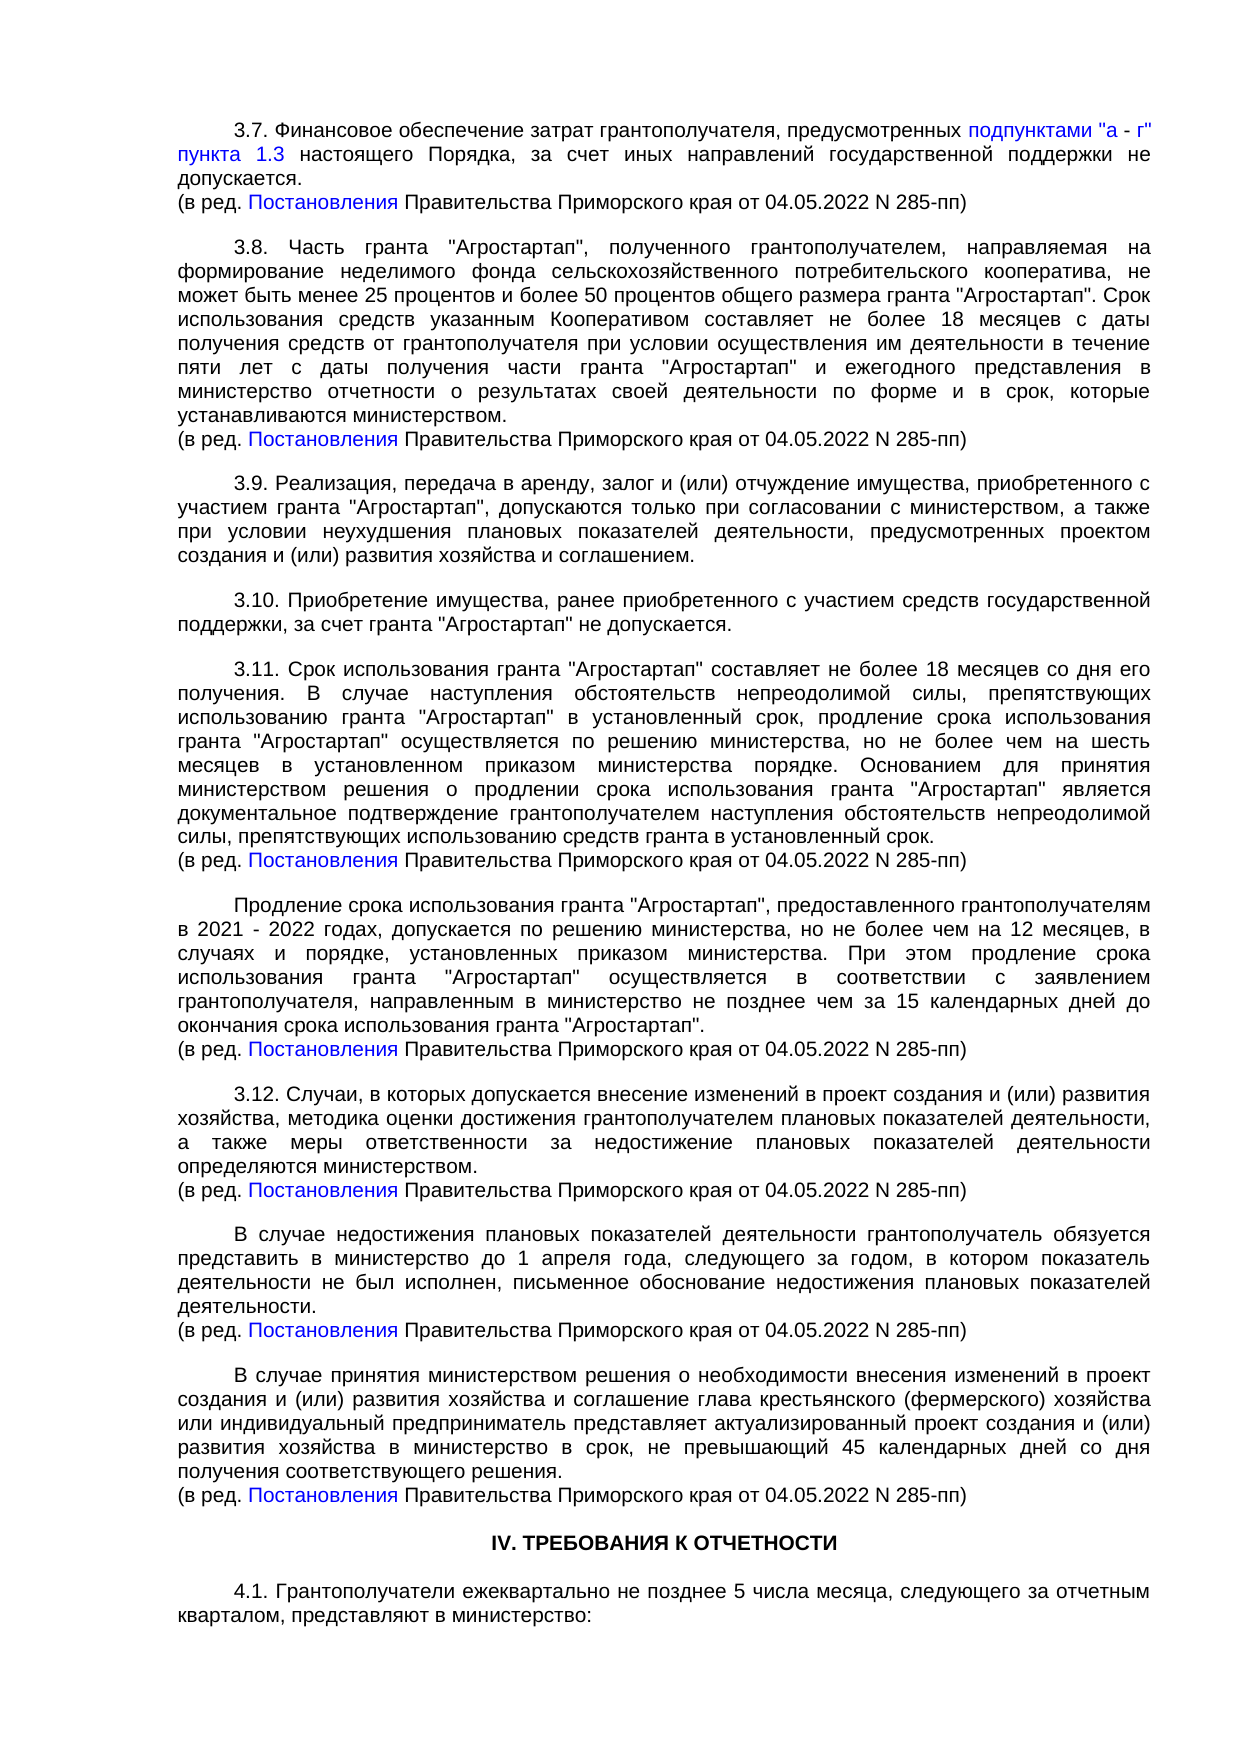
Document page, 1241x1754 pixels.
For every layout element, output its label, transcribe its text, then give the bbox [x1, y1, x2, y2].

text (в ред. Постановления Правительства Приморского края от 04.05.2022 N 285-пп) [177, 190, 1152, 214]
text 3.10. Приобретение имущества, ранее приобретенного с участием средств государственной поддержки, за счет гранта "Агростартап" не допускается. [177, 588, 1152, 636]
title IV. ТРЕБОВАНИЯ К ОТЧЕТНОСТИ [177, 1531, 1152, 1554]
text (в ред. Постановления Правительства Приморского края от 04.05.2022 N 285-пп) [177, 1318, 1152, 1342]
text В случае принятия министерством решения о необходимости внесения изменений в проект создания и (или) развития хозяйства и соглашение глава крестьянского (фермерского) хозяйства или индивидуальный предприниматель представляет актуализированный проект создания и (или) развития хозяйства в министерство в срок, не превышающий 45 календарных дней со дня получения соответствующего решения. [177, 1363, 1152, 1483]
text 3.9. Реализация, передача в аренду, залог и (или) отчуждение имущества, приобретенного с участием гранта "Агростартап", допускаются только при согласовании с министерством, а также при условии неухудшения плановых показателей деятельности, предусмотренных проектом создания и (или) развития хозяйства и соглашением. [177, 471, 1152, 567]
text В случае недостижения плановых показателей деятельности грантополучатель обязуется представить в министерство до 1 апреля года, следующего за годом, в котором показатель деятельности не был исполнен, письменное обоснование недостижения плановых показателей деятельности. [177, 1222, 1152, 1318]
text (в ред. Постановления Правительства Приморского края от 04.05.2022 N 285-пп) [177, 426, 1152, 450]
text 3.8. Часть гранта "Агростартап", полученного грантополучателем, направляемая на формирование неделимого фонда сельскохозяйственного потребительского кооператива, не может быть менее 25 процентов и более 50 процентов общего размера гранта "Агростартап". Срок использования средств указанным Кооперативом составляет не более 18 месяцев с даты получения средств от грантополучателя при условии осуществления им деятельности в течение пяти лет с даты получения части гранта "Агростартап" и ежегодного представления в министерство отчетности о результатах своей деятельности по форме и в срок, которые устанавливаются министерством. [177, 235, 1152, 426]
text 3.12. Случаи, в которых допускается внесение изменений в проект создания и (или) развития хозяйства, методика оценки достижения грантополучателем плановых показателей деятельности, а также меры ответственности за недостижение плановых показателей деятельности определяются министерством. [177, 1082, 1152, 1177]
text (в ред. Постановления Правительства Приморского края от 04.05.2022 N 285-пп) [177, 1037, 1152, 1061]
text (в ред. Постановления Правительства Приморского края от 04.05.2022 N 285-пп) [177, 848, 1152, 872]
text 4.1. Грантополучатели ежеквартально не позднее 5 числа месяца, следующего за отчетным кварталом, представляют в министерство: [177, 1578, 1152, 1626]
text 3.11. Срок использования гранта "Агростартап" составляет не более 18 месяцев со дня его получения. В случае наступления обстоятельств непреодолимой силы, препятствующих использованию гранта "Агростартап" в установленный срок, продление срока использования гранта "Агростартап" осуществляется по решению министерства, но не более чем на шесть месяцев в установленном приказом министерства порядке. Основанием для принятия министерством решения о продлении срока использования гранта "Агростартап" является документальное подтверждение грантополучателем наступления обстоятельств непреодолимой силы, препятствующих использованию средств гранта в установленный срок. [177, 657, 1152, 848]
text (в ред. Постановления Правительства Приморского края от 04.05.2022 N 285-пп) [177, 1177, 1152, 1201]
text Продление срока использования гранта "Агростартап", предоставленного грантополучателям в 2021 - 2022 годах, допускается по решению министерства, но не более чем на 12 месяцев, в случаях и порядке, установленных приказом министерства. При этом продление срока использования гранта "Агростартап" осуществляется в соответствии с заявлением грантополучателя, направленным в министерство не позднее чем за 15 календарных дней до окончания срока использования гранта "Агростартап". [177, 893, 1152, 1037]
text (в ред. Постановления Правительства Приморского края от 04.05.2022 N 285-пп) [177, 1483, 1152, 1507]
text 3.7. Финансовое обеспечение затрат грантополучателя, предусмотренных подпунктами "а - г" пункта 1.3 настоящего Порядка, за счет иных направлений государственной поддержки не допускается. [177, 118, 1152, 190]
